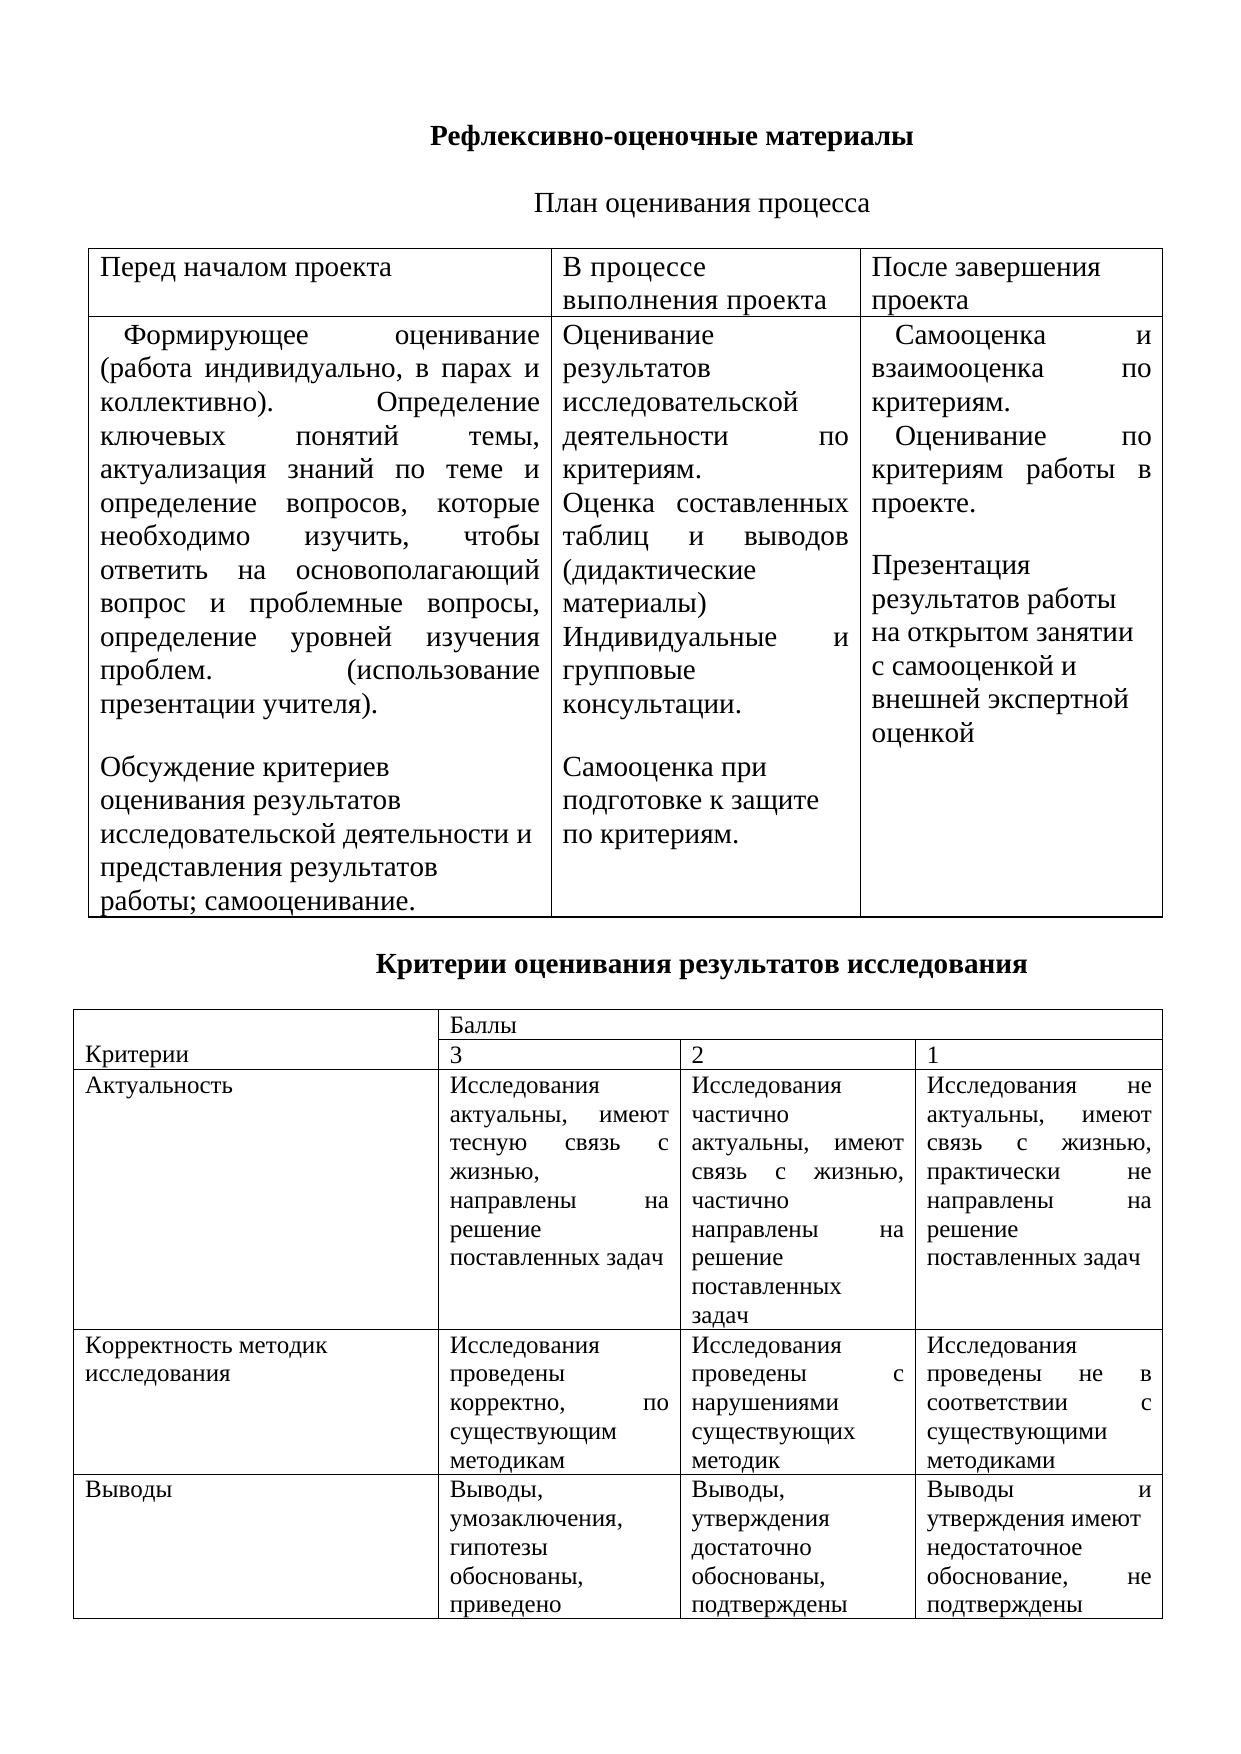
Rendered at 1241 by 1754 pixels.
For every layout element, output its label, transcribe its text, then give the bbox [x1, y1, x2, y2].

table_header В процессе выполнения проекта [552, 249, 860, 316]
table_header После завершения проекта [861, 249, 1162, 316]
table_cell Формирующее оценивание (работа индивидуально, в парах и коллективно). Определение ключевых понятий темы, актуализация знаний по теме и определение вопросов, которые необходимо изучить, чтобы ответить на основополагающий вопрос и проблемные вопросы, определение уровней изучения проблем. (использование презентации учителя). Обсуждение критериев оценивания результатов исследовательской деятельности и представления результатов работы; самооценивание. [89, 317, 551, 916]
table_cell Исследования проведены с нарушениями существующих методик [681, 1330, 915, 1473]
table_cell Исследования проведены корректно, по существующим методикам [439, 1330, 680, 1473]
table_cell Исследования актуальны, имеют тесную связь с жизнью, направлены на решение поставленных задач [439, 1070, 680, 1329]
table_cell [439, 1475, 680, 1618]
table_cell Корректность методик исследования [74, 1330, 438, 1473]
table_cell Актуальность [74, 1070, 438, 1329]
table_header Баллы [439, 1010, 1162, 1039]
table_cell Оценивание результатов исследовательской деятельности по критериям. Оценка составленных таблиц и выводов (дидактические материалы) Индивидуальные и групповые консультации. Самооценка при подготовке к защите по критериям. [552, 317, 860, 916]
table_cell 3 [439, 1040, 680, 1069]
table_cell Самооценка и взаимооценка по критериям. Оценивание по критериям работы в проекте. Презентация результатов работы на открытом занятии с самооценкой и внешней экспертной оценкой [861, 317, 1162, 916]
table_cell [681, 1475, 915, 1618]
text Рефлексивно-оценочные материалы [192, 118, 1152, 152]
text План оценивания процесса [252, 185, 1152, 219]
table_cell Выводы [74, 1475, 438, 1618]
text Критерии оценивания результатов исследования [252, 947, 1152, 980]
table_cell Исследования не актуальны, имеют связь с жизнью, практически не направлены на решение поставленных задач [916, 1070, 1162, 1329]
table_cell Исследования частично актуальны, имеют связь с жизнью, частично направлены на решение поставленных задач [681, 1070, 915, 1329]
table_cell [916, 1475, 1162, 1618]
table_header Перед началом проекта [89, 249, 551, 316]
table_cell 1 [916, 1040, 1162, 1069]
table_cell 2 [681, 1040, 915, 1069]
table_cell Исследования проведены не в соответствии с существующими методиками [916, 1330, 1162, 1473]
table_header Критерии [74, 1010, 438, 1069]
